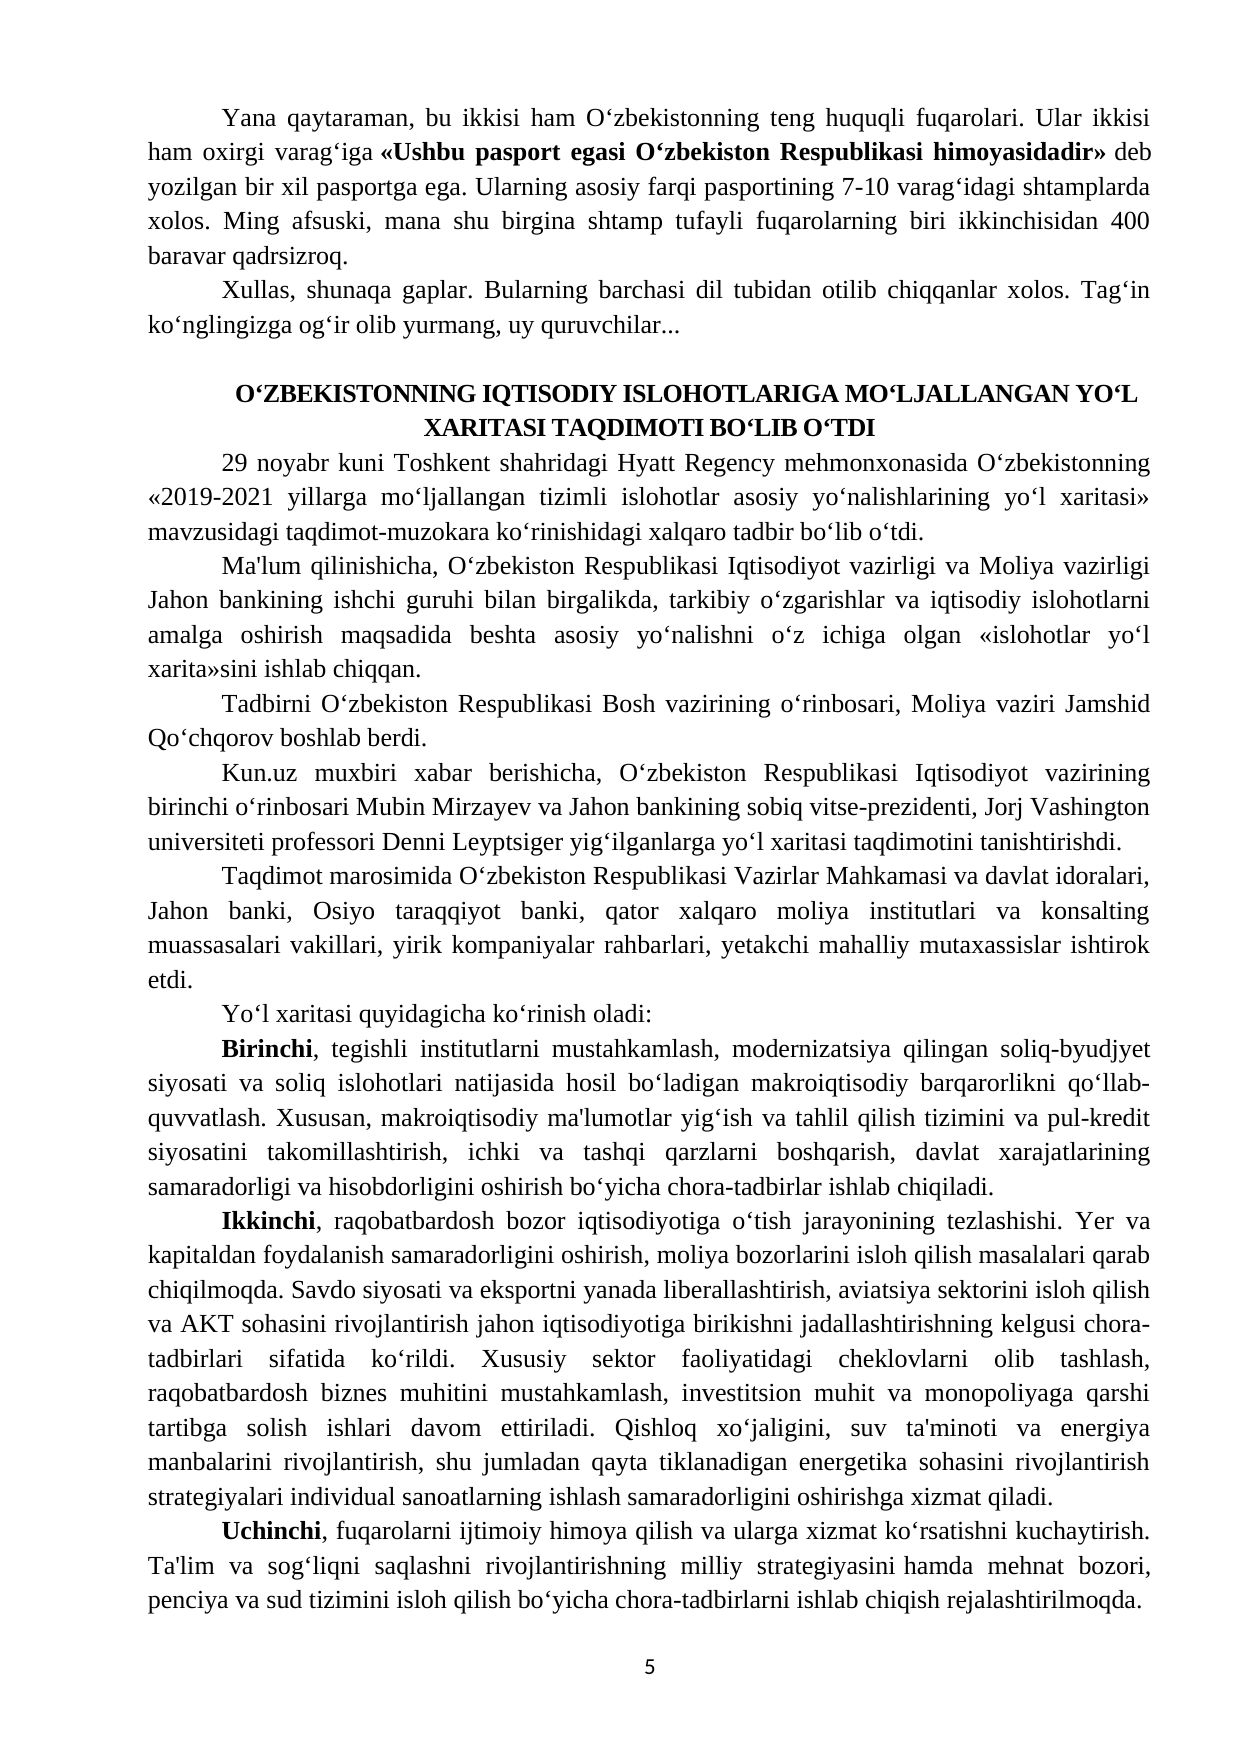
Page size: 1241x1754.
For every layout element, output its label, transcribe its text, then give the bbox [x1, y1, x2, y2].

text 29 noyabr kuni Toshkent shahridagi Hyatt Regency mehmonxonasida O‘zbekistonning «2019-2021 yillarga mo‘ljallangan tizimli islohotlar asosiy yo‘nalishlarining yo‘l xaritasi» mavzusidagi taqdimot-muzokara ko‘rinishidagi xalqaro tadbir bo‘lib o‘tdi. [148, 447, 1152, 546]
text Taqdimot marosimida O‘zbekiston Respublikasi Vazirlar Mahkamasi va davlat idoralari, Jahon banki, Osiyo taraqqiyot banki, qator xalqaro moliya institutlari va konsalting muassasalari vakillari, yirik kompaniyalar rahbarlari, yetakchi mahalliy mutaxassislar ishtirok etdi. [148, 860, 1152, 994]
text Ma'lum qilinishicha, O‘zbekiston Respublikasi Iqtisodiyot vazirligi va Moliya vazirligi Jahon bankining ishchi guruhi bilan birgalikda, tarkibiy o‘zgarishlar va iqtisodiy islohotlarni amalga oshirish maqsadida beshta asosiy yo‘nalishni o‘z ichiga olgan «islohotlar yo‘l xarita»sini ishlab chiqqan. [148, 550, 1152, 683]
text Uchinchi, fuqarolarni ijtimoiy himoya qilish va ularga xizmat ko‘rsatishni kuchaytirish. Ta'lim va sog‘liqni saqlashni rivojlantirishning milliy strategiyasini hamda mehnat bozori, penciya va sud tizimini isloh qilish bo‘yicha chora-tadbirlarni ishlab chiqish rejalashtirilmoqda. [148, 1515, 1152, 1614]
text Ikkinchi, raqobatbardosh bozor iqtisodiyotiga o‘tish jarayonining tezlashishi. Yer va kapitaldan foydalanish samaradorligini oshirish, moliya bozorlarini isloh qilish masalalari qarab chiqilmoqda. Savdo siyosati va eksportni yanada liberallashtirish, aviatsiya sektorini isloh qilish va AKT sohasini rivojlantirish jahon iqtisodiyotiga birikishni jadallashtirishning kelgusi chora-tadbirlari sifatida ko‘rildi. Xususiy sektor faoliyatidagi cheklovlarni olib tashlash, raqobatbardosh biznes muhitini mustahkamlash, investitsion muhit va monopoliyaga qarshi tartibga solish ishlari davom ettiriladi. Qishloq xo‘jaligini, suv ta'minoti va energiya manbalarini rivojlantirish, shu jumladan qayta tiklanadigan energetika sohasini rivojlantirish strategiyalari individual sanoatlarning ishlash samaradorligini oshirishga xizmat qiladi. [148, 1205, 1152, 1511]
text Yana qaytaraman, bu ikkisi ham O‘zbekistonning teng huquqli fuqarolari. Ular ikkisi ham oxirgi varag‘iga «Ushbu pasport egasi O‘zbekiston Respublikasi himoyasidadir» deb yozilgan bir xil pasportga ega. Ularning asosiy farqi pasportining 7-10 varag‘idagi shtamplarda xolos. Ming afsuski, mana shu birgina shtamp tufayli fuqarolarning biri ikkinchisidan 400 baravar qadrsizroq. [148, 102, 1152, 270]
text Tadbirni O‘zbekiston Respublikasi Bosh vazirining o‘rinbosari, Moliya vaziri Jamshid Qo‘chqorov boshlab berdi. [148, 688, 1152, 752]
text Xullas, shunaqa gaplar. Bularning barchasi dil tubidan otilib chiqqanlar xolos. Tag‘in ko‘nglingizga og‘ir olib yurmang, uy quruvchilar... [148, 274, 1152, 339]
text O‘ZBEKISTONNING IQTISODIY ISLOHOTLARIGA MO‘LJALLANGAN YO‘L XARITASI TAQDIMOTI BO‘LIB O‘TDI [148, 378, 1152, 442]
text Kun.uz muxbiri xabar berishicha, O‘zbekiston Respublikasi Iqtisodiyot vazirining birinchi o‘rinbosari Mubin Mirzayev va Jahon bankining sobiq vitse-prezidenti, Jorj Vashington universiteti professori Denni Leyptsiger yig‘ilganlarga yo‘l xaritasi taqdimotini tanishtirishdi. [148, 757, 1152, 856]
text Yo‘l xaritasi quyidagicha ko‘rinish oladi: [148, 998, 1152, 1028]
text Birinchi, tegishli institutlarni mustahkamlash, modernizatsiya qilingan soliq-byudjyet siyosati va soliq islohotlari natijasida hosil bo‘ladigan makroiqtisodiy barqarorlikni qo‘llab-quvvatlash. Xususan, makroiqtisodiy ma'lumotlar yig‘ish va tahlil qilish tizimini va pul-kredit siyosatini takomillashtirish, ichki va tashqi qarzlarni boshqarish, davlat xarajatlarining samaradorligi va hisobdorligini oshirish bo‘yicha chora-tadbirlar ishlab chiqiladi. [148, 1033, 1152, 1201]
